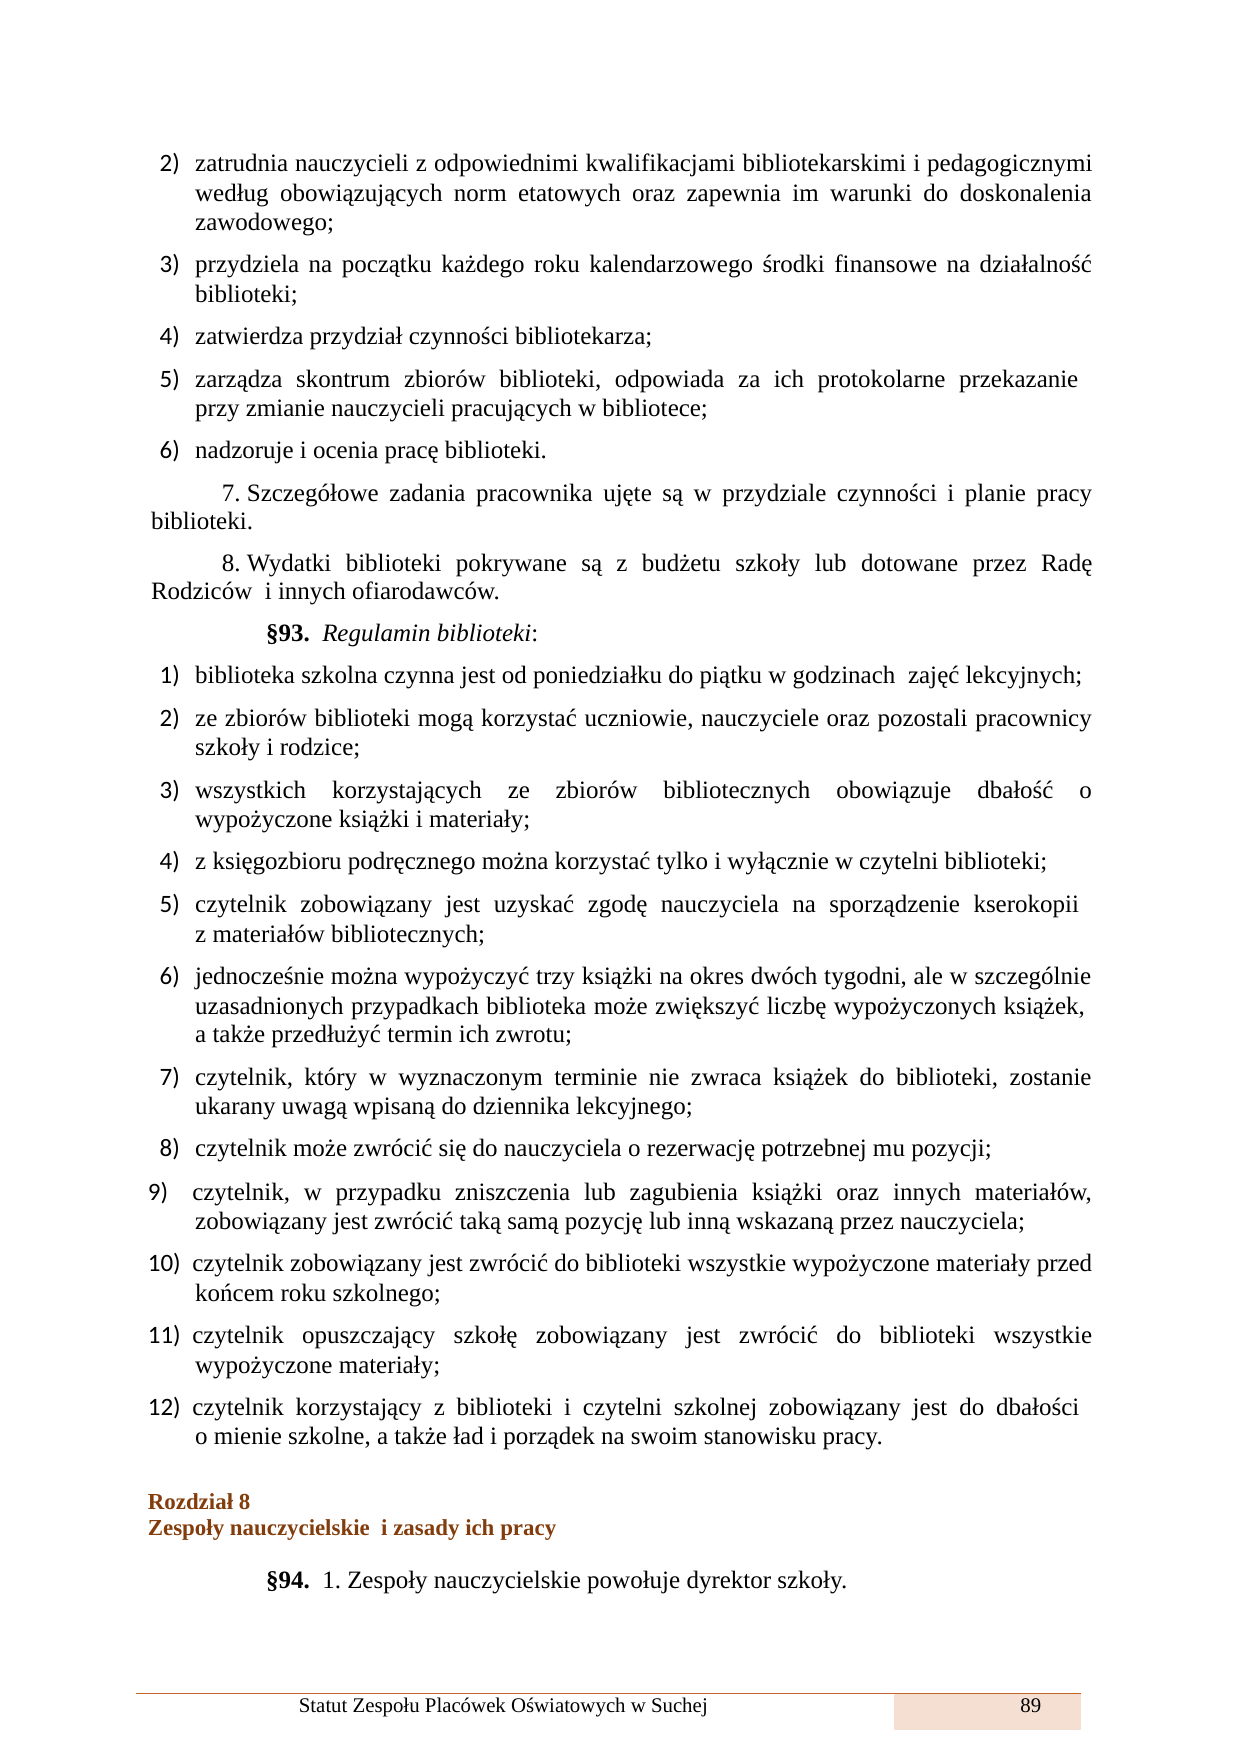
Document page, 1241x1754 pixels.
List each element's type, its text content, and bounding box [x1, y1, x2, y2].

list czytelnik może zwrócić się do nauczyciela o rezerwację potrzebnej mu pozycji; [159, 1133, 1093, 1163]
list biblioteka szkolna czynna jest od poniedziałku do piątku w godzinach zajęć lekcyjnych; [159, 659, 1093, 689]
list czytelnik zobowiązany jest uzyskać zgodę nauczyciela na sporządzenie kserokopii z materiałów bibliotecznych; [159, 888, 1093, 948]
list czytelnik, w przypadku zniszczenia lub zagubienia książki oraz innych materiałów, zobowiązany jest zwrócić taką samą pozycję lub inną wskazaną przez nauczyciela; [148, 1176, 1093, 1235]
list czytelnik, który w wyznaczonym terminie nie zwraca książek do biblioteki, zostanie ukarany uwagą wpisaną do dziennika lekcyjnego; [159, 1061, 1093, 1120]
list czytelnik zobowiązany jest zwrócić do biblioteki wszystkie wypożyczone materiały przed końcem roku szkolnego; [148, 1247, 1093, 1307]
list 1. Zespoły nauczycielskie powołuje dyrektor szkoły. [195, 1565, 1093, 1594]
list nadzoruje i ocenia pracę biblioteki. [159, 435, 1093, 465]
list ze zbiorów biblioteki mogą korzystać uczniowie, nauczyciele oraz pozostali pracownicy szkoły i rodzice; [159, 702, 1093, 761]
list jednocześnie można wypożyczyć trzy książki na okres dwóch tygodni, ale w szczególnie uzasadnionych przypadkach biblioteka może zwiększyć liczbę wypożyczonych książek, a także przedłużyć termin ich zwrotu; [159, 960, 1093, 1048]
list zatwierdza przydział czynności bibliotekarza; [159, 320, 1093, 350]
list z księgozbioru podręcznego można korzystać tylko i wyłącznie w czytelni biblioteki; [159, 846, 1093, 876]
list wszystkich korzystających ze zbiorów bibliotecznych obowiązuje dbałość o wypożyczone książki i materiały; [159, 774, 1093, 833]
list czytelnik opuszczający szkołę zobowiązany jest zwrócić do biblioteki wszystkie wypożyczone materiały; [148, 1319, 1093, 1378]
list Szczegółowe zadania pracownika ujęte są w przydziale czynności i planie pracy biblioteki. [151, 478, 1093, 535]
list zarządza skontrum zbiorów biblioteki, odpowiada za ich protokolarne przekazanie przy zmianie nauczycieli pracujących w bibliotece; [159, 363, 1093, 422]
list czytelnik korzystający z biblioteki i czytelni szkolnej zobowiązany jest do dbałości o mienie szkolne, a także ład i porządek na swoim stanowisku pracy. [148, 1391, 1093, 1450]
list przydziela na początku każdego roku kalendarzowego środki finansowe na działalność biblioteki; [159, 248, 1093, 307]
list zatrudnia nauczycieli z odpowiednimi kwalifikacjami bibliotekarskimi i pedagogicznymi według obowiązujących norm etatowych oraz zapewnia im warunki do doskonalenia zawodowego; [159, 148, 1093, 236]
subtitle Rozdział 8 Zespoły nauczycielskie i zasady ich pracy [148, 1488, 1093, 1540]
list Wydatki biblioteki pokrywane są z budżetu szkoły lub dotowane przez Radę Rodziców i innych ofiarodawców. [151, 548, 1093, 605]
list Regulamin biblioteki: [195, 618, 1093, 646]
